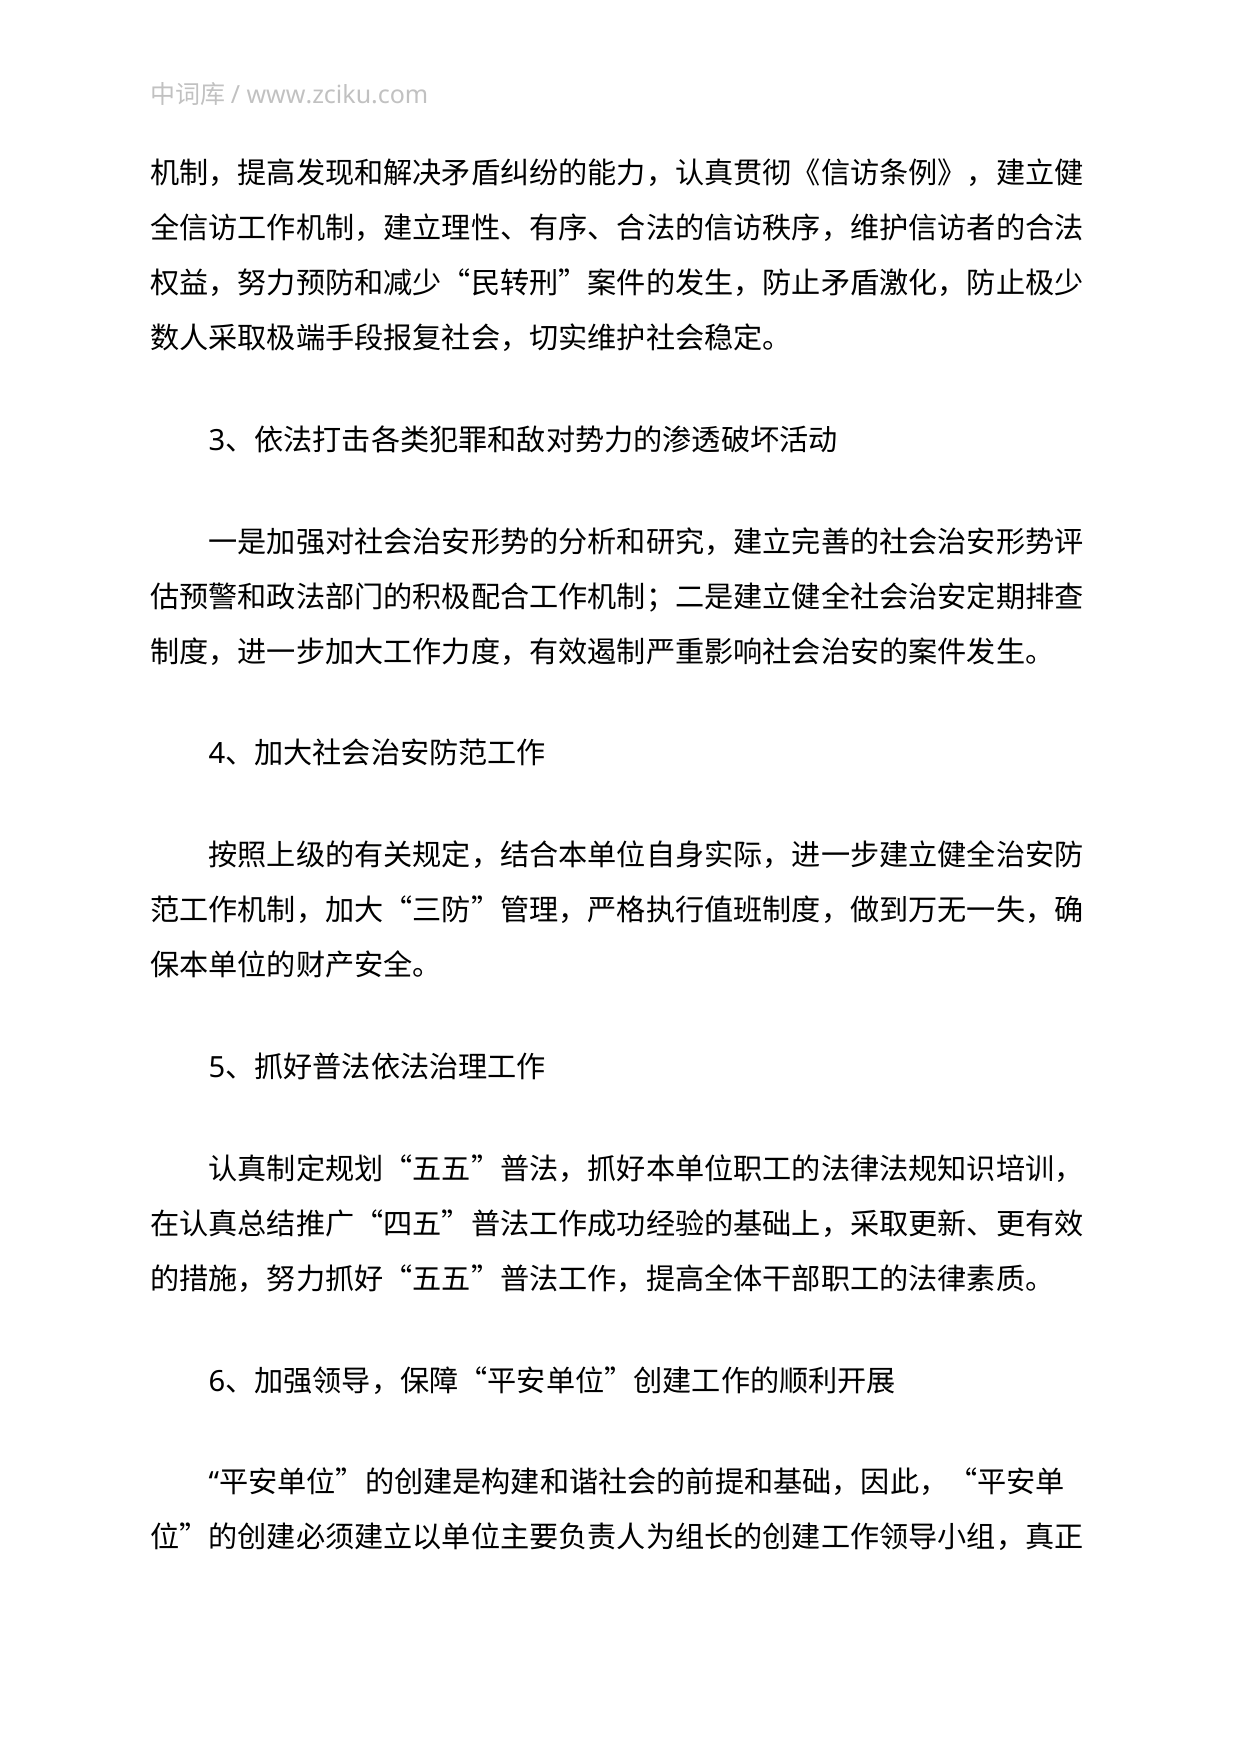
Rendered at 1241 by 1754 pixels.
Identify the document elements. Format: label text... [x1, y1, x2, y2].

text 认真制定规划“五五”普法，抓好本单位职工的法律法规知识培训，在认真总结推广“四五”普法工作成功经验的基础上，采取更新、更有效的措施，努力抓好“五五”普法工作，提高全体干部职工的法律素质。 [150, 1146, 1090, 1298]
text 按照上级的有关规定，结合本单位自身实际，进一步建立健全治安防范工作机制，加大“三防”管理，严格执行值班制度，做到万无一失，确保本单位的财产安全。 [150, 832, 1090, 984]
text 4、加大社会治安防范工作 [150, 730, 1090, 772]
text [150, 150, 1090, 357]
text 5、抓好普法依法治理工作 [150, 1043, 1090, 1086]
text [150, 1459, 1090, 1556]
text 6、加强领导，保障“平安单位”创建工作的顺利开展 [150, 1357, 1090, 1399]
text 一是加强对社会治安形势的分析和研究，建立完善的社会治安形势评估预警和政法部门的积极配合工作机制；二是建立健全社会治安定期排查制度，进一步加大工作力度，有效遏制严重影响社会治安的案件发生。 [150, 518, 1090, 671]
text 3、依法打击各类犯罪和敌对势力的渗透破坏活动 [150, 416, 1090, 459]
